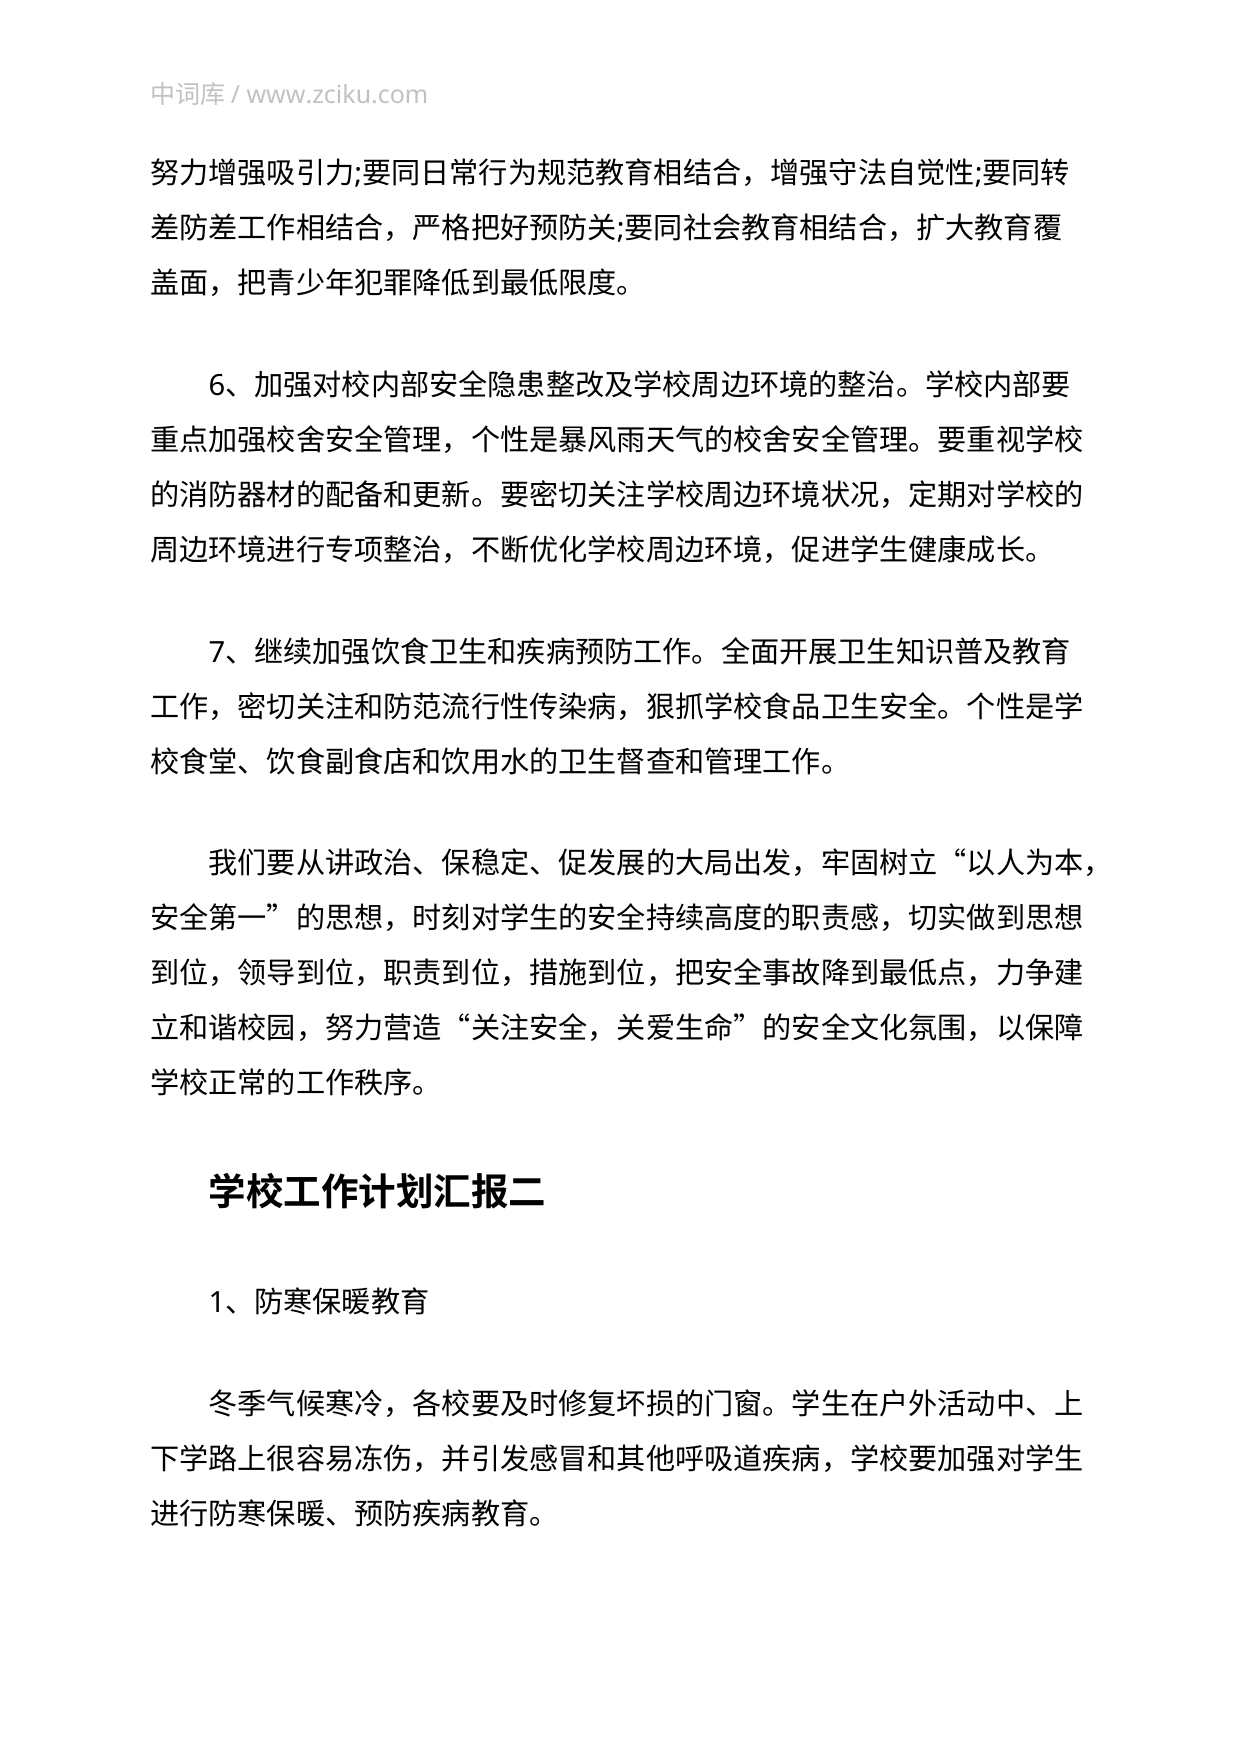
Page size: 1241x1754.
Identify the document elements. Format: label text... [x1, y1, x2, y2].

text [150, 150, 1090, 302]
text 7、继续加强饮食卫生和疾病预防工作。全面开展卫生知识普及教育工作，密切关注和防范流行性传染病，狠抓学校食品卫生安全。个性是学校食堂、饮食副食店和饮用水的卫生督查和管理工作。 [150, 628, 1090, 781]
text 6、加强对校内部安全隐患整改及学校周边环境的整治。学校内部要重点加强校舍安全管理，个性是暴风雨天气的校舍安全管理。要重视学校的消防器材的配备和更新。要密切关注学校周边环境状况，定期对学校的周边环境进行专项整治，不断优化学校周边环境，促进学生健康成长。 [150, 362, 1090, 569]
text 我们要从讲政治、保稳定、促发展的大局出发，牢固树立“以人为本，安全第一”的思想，时刻对学生的安全持续高度的职责感，切实做到思想到位，领导到位，职责到位，措施到位，把安全事故降到最低点，力争建立和谐校园，努力营造“关注安全，关爱生命”的安全文化氛围，以保障学校正常的工作秩序。 [150, 840, 1090, 1102]
text 学校工作计划汇报二 [150, 1161, 1090, 1216]
text 冬季气候寒冷，各校要及时修复坏损的门窗。学生在户外活动中、上下学路上很容易冻伤，并引发感冒和其他呼吸道疾病，学校要加强对学生进行防寒保暖、预防疾病教育。 [150, 1381, 1090, 1533]
text 1、防寒保暖教育 [150, 1279, 1090, 1321]
